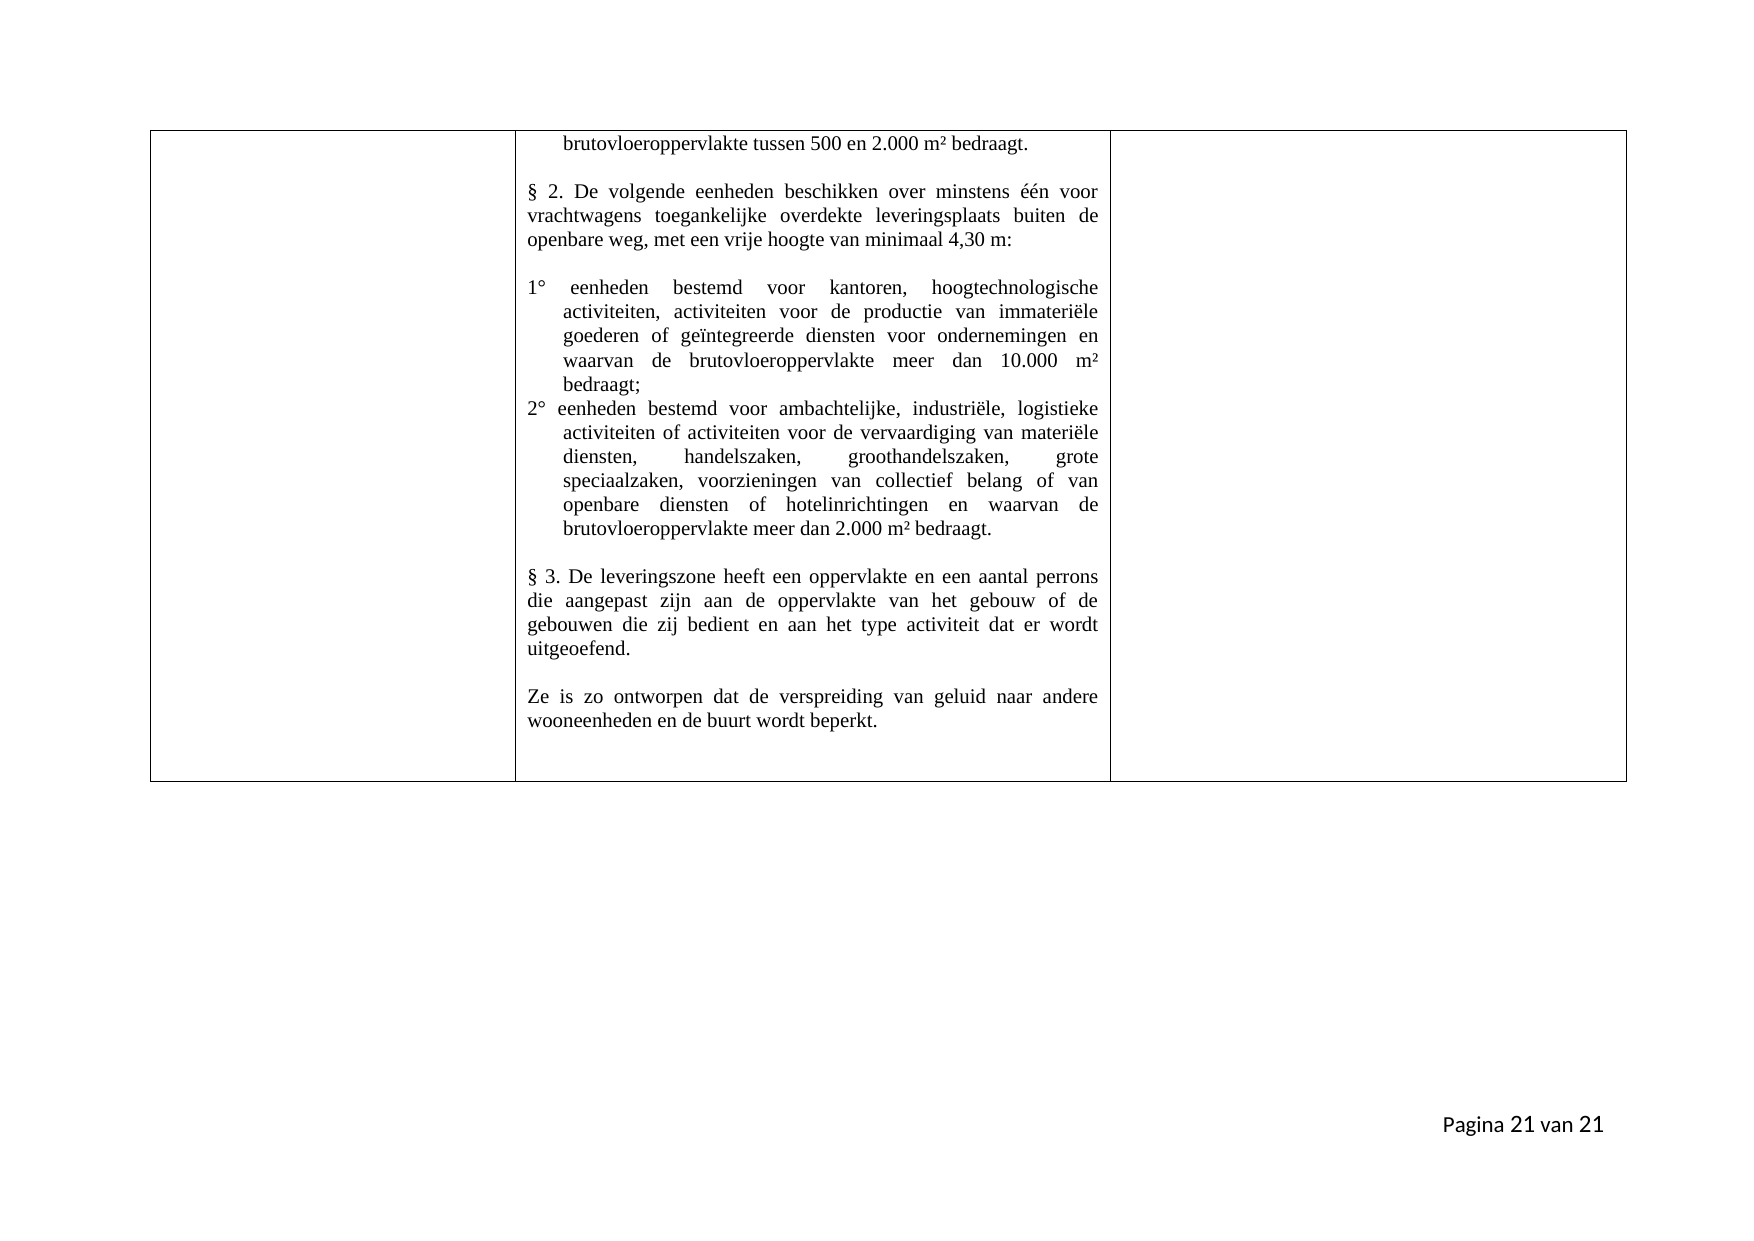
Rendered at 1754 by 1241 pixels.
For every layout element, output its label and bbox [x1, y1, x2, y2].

table_cell [1111, 131, 1626, 781]
table_cell [516, 131, 1110, 781]
table_cell [151, 131, 515, 781]
